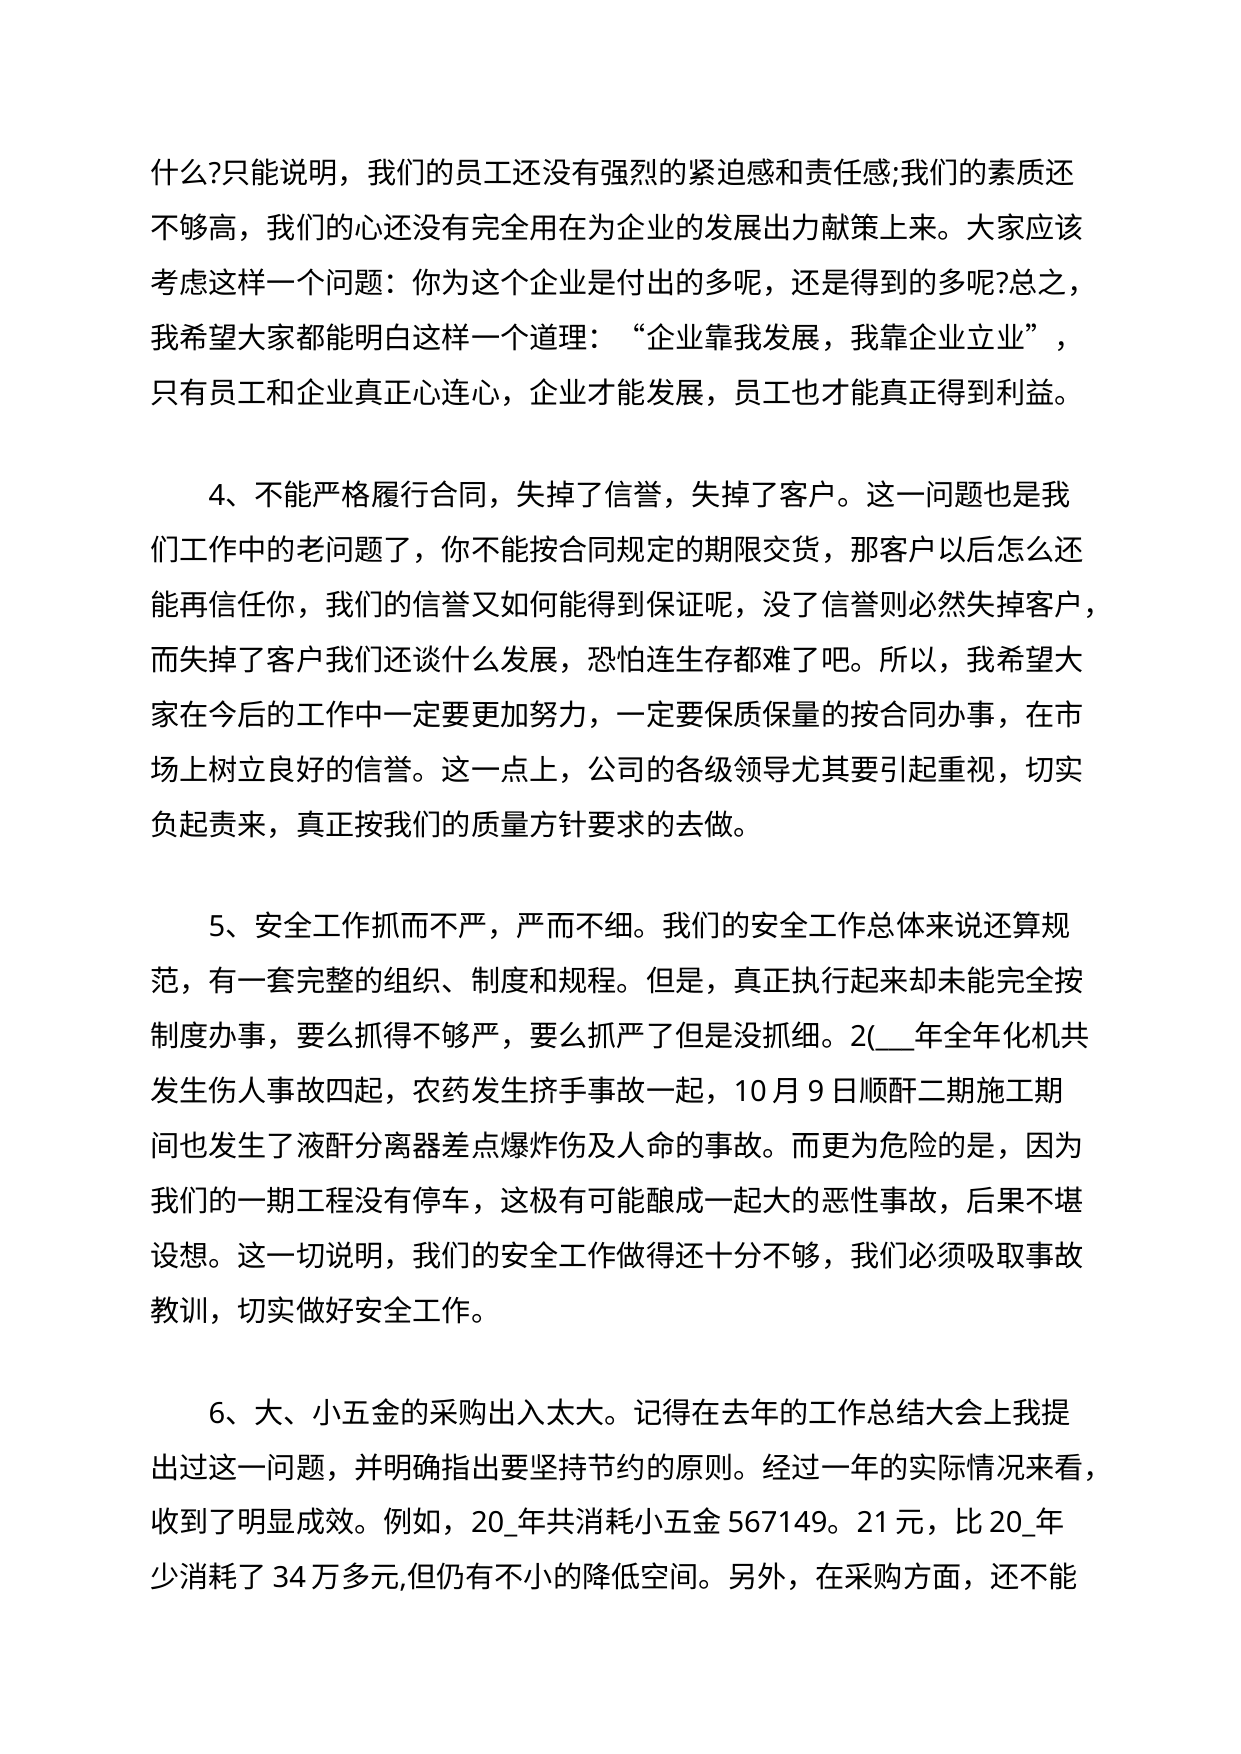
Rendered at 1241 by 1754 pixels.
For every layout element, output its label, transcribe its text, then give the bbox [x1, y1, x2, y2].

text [150, 1389, 1090, 1596]
text 5、安全工作抓而不严，严而不细。我们的安全工作总体来说还算规范，有一套完整的组织、制度和规程。但是，真正执行起来却未能完全按制度办事，要么抓得不够严，要么抓严了但是没抓细。2(___年全年化机共发生伤人事故四起，农药发生挤手事故一起，10月9日顺酐二期施工期间也发生了液酐分离器差点爆炸伤及人命的事故。而更为危险的是，因为我们的一期工程没有停车，这极有可能酿成一起大的恶性事故，后果不堪设想。这一切说明，我们的安全工作做得还十分不够，我们必须吸取事故教训，切实做好安全工作。 [150, 903, 1090, 1330]
text 4、不能严格履行合同，失掉了信誉，失掉了客户。这一问题也是我们工作中的老问题了，你不能按合同规定的期限交货，那客户以后怎么还能再信任你，我们的信誉又如何能得到保证呢，没了信誉则必然失掉客户，而失掉了客户我们还谈什么发展，恐怕连生存都难了吧。所以，我希望大家在今后的工作中一定要更加努力，一定要保质保量的按合同办事，在市场上树立良好的信誉。这一点上，公司的各级领导尤其要引起重视，切实负起责来，真正按我们的质量方针要求的去做。 [150, 472, 1090, 843]
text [150, 150, 1090, 412]
